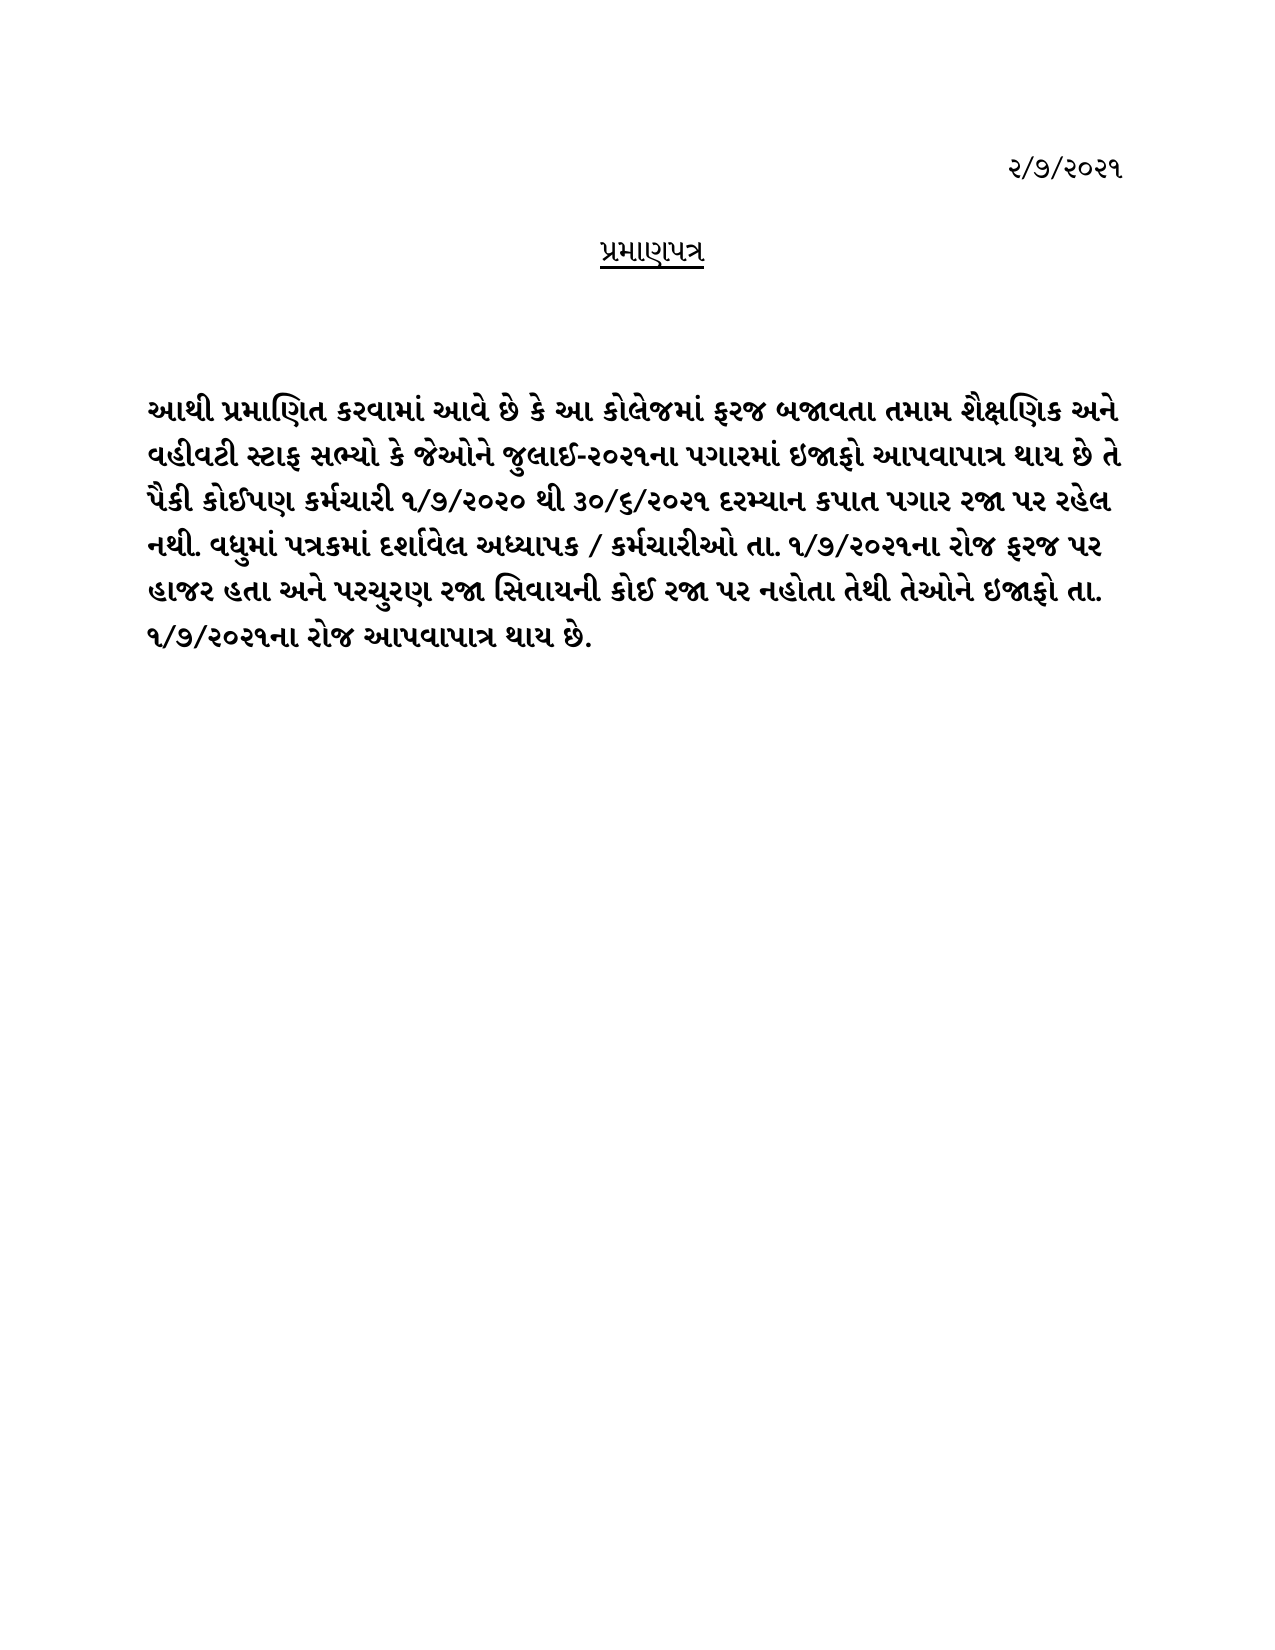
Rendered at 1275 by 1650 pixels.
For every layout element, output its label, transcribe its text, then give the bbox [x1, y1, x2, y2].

text આથી પ્રમાણિત કરવામાં આવે છે કે આ કોલેજમાં ફરજ બજાવતા તમામ શૈક્ષણિક અને વહીવટી સ્ટાફ સભ્યો કે જેઓને જુલાઈ-૨૦૨૧ના પગારમાં ઇજાફો આપવાપાત્ર થાય છે તે પૈકી કોઈપણ કર્મચારી ૧/૭/૨૦૨૦ થી ૩૦/૬/૨૦૨૧ દરમ્યાન કપાત પગાર રજા પર રહેલ નથી. વધુમાં પત્રકમાં દર્શાવેલ અધ્યાપક / કર્મચારીઓ તા. ૧/૭/૨૦૨૧ના રોજ ફરજ પર હાજર હતા અને પરચુરણ રજા સિવાયની કોઈ રજા પર નહોતા તેથી તેઓને ઇજાફો તા. ૧/૭/૨૦૨૧ના રોજ આપવાપાત્ર થાય છે. [147, 390, 1156, 661]
text પ્રમાણપત્ર [147, 230, 1156, 276]
text ૨/૭/૨૦૨૧ [972, 147, 1156, 192]
